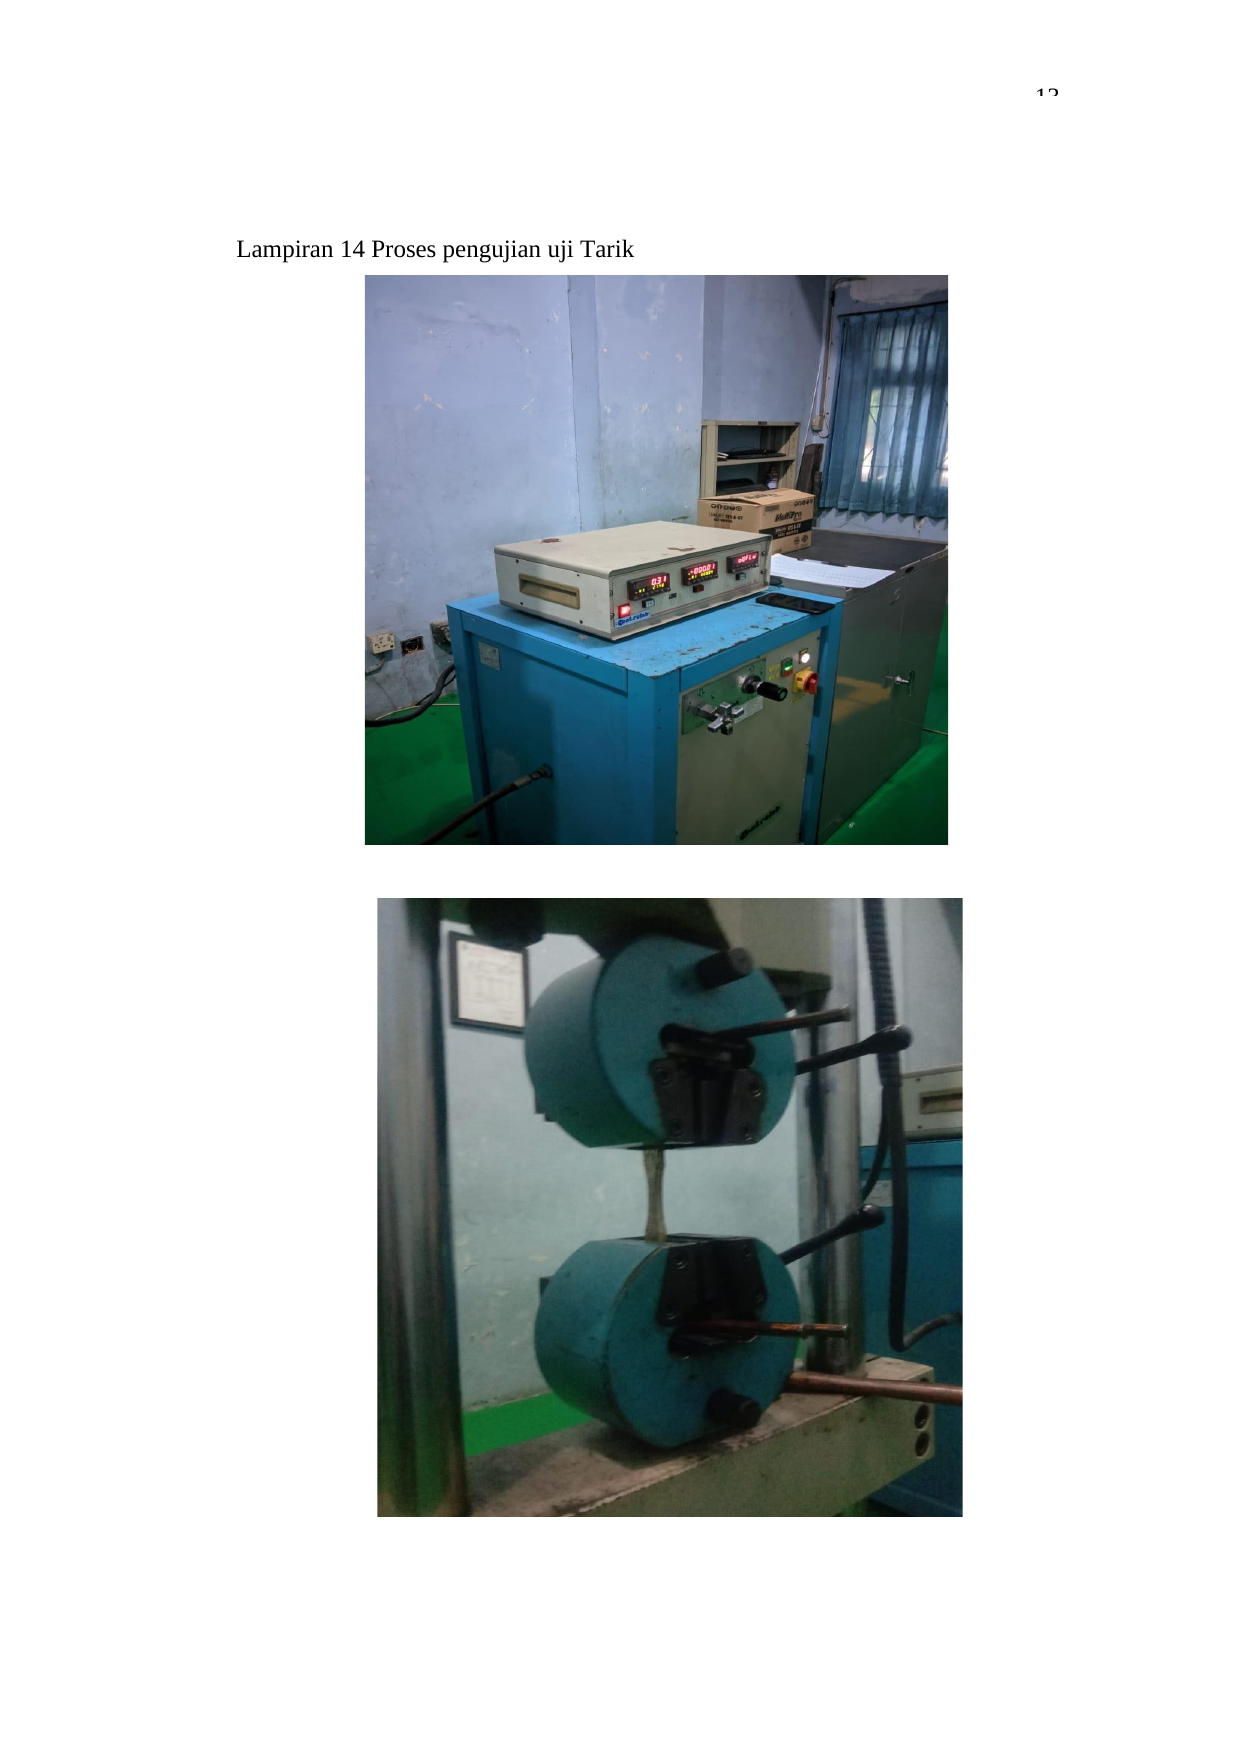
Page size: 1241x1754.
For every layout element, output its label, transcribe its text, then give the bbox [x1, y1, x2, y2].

picture [364, 275, 949, 845]
picture [377, 898, 963, 1517]
text Lampiran 14 Proses pengujian uji Tarik [236, 234, 1082, 263]
